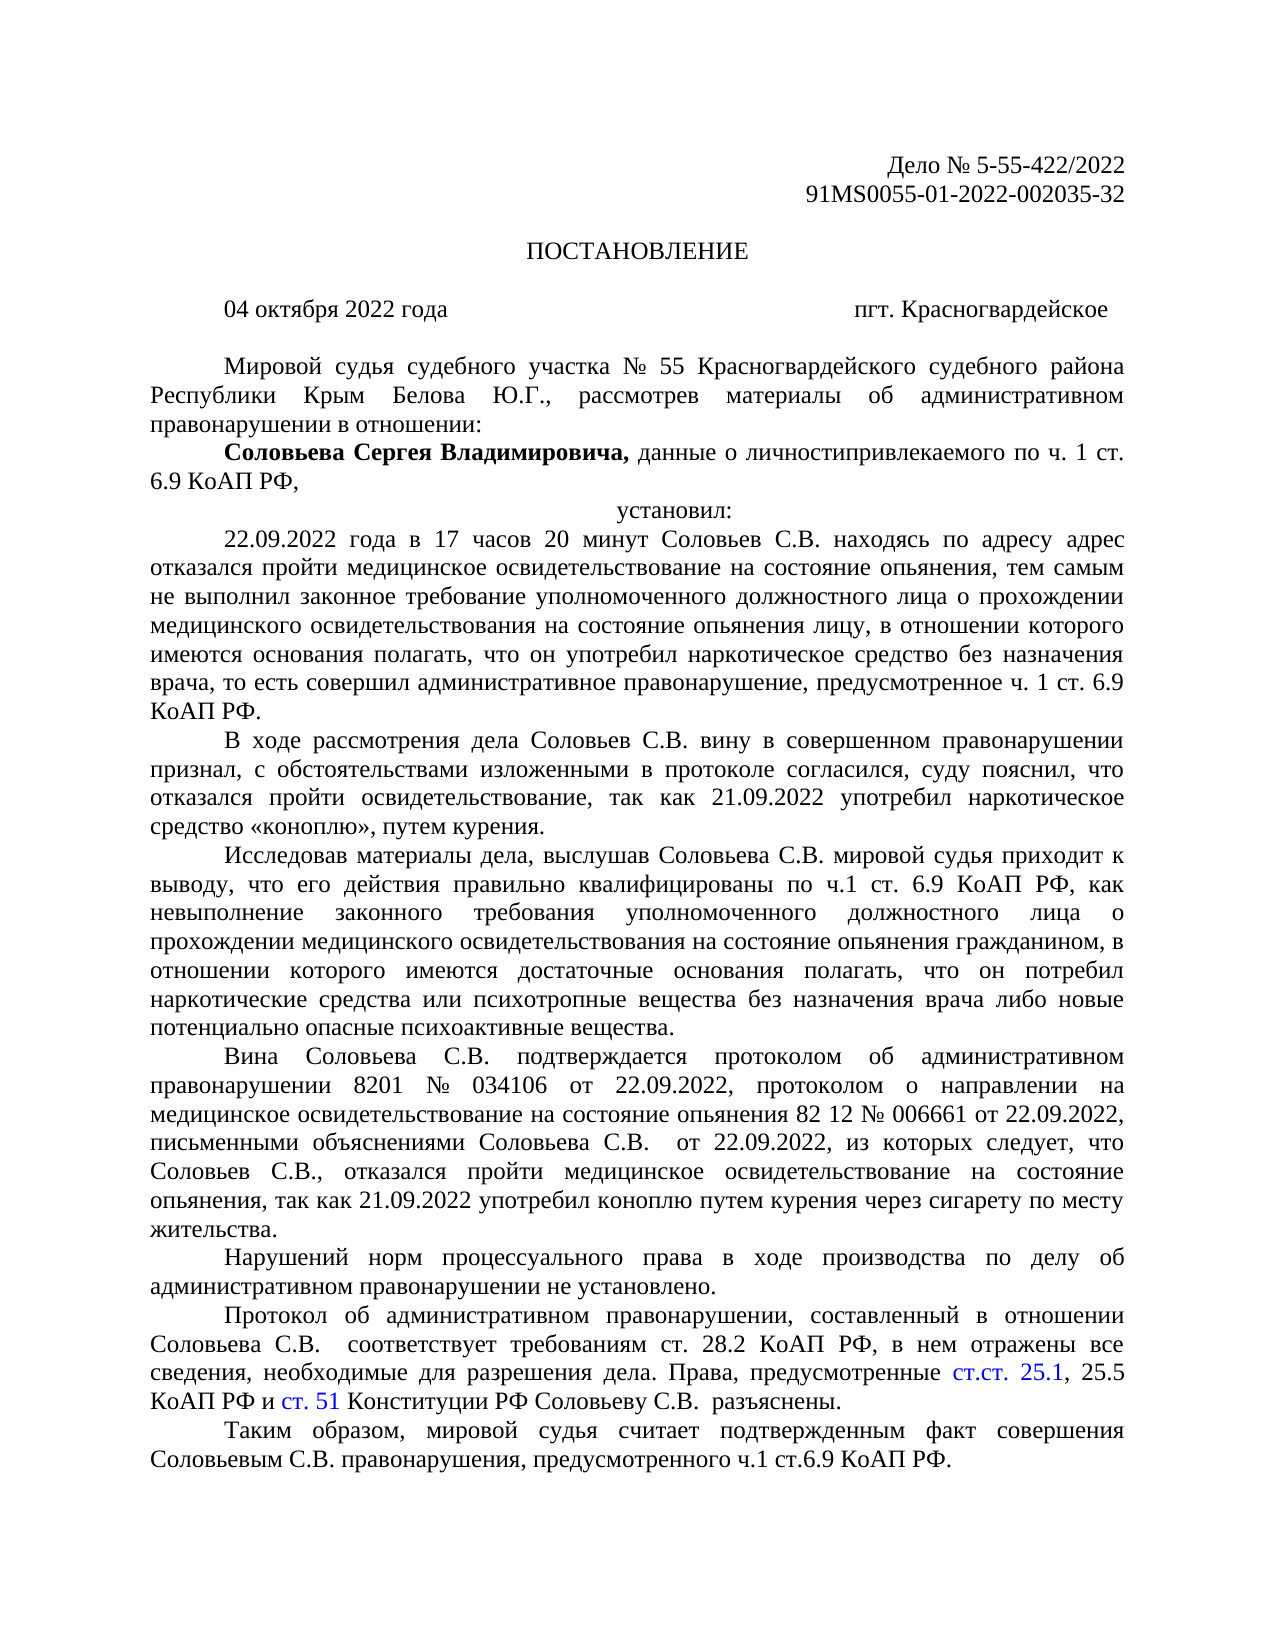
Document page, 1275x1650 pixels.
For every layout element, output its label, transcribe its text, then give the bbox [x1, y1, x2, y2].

text Вина Соловьева С.В. подтверждается протоколом об административном правонарушении 8201 № 034106 от 22.09.2022, протоколом о направлении на медицинское освидетельствование на состояние опьянения 82 12 № 006661 от 22.09.2022, письменными объяснениями Соловьева С.В. от 22.09.2022, из которых следует, что Соловьев С.В., отказался пройти медицинское освидетельствование на состояние опьянения, так как 21.09.2022 употребил коноплю путем курения через сигарету по месту жительства. [150, 1041, 1125, 1242]
text Исследовав материалы дела, выслушав Соловьева С.В. мировой судья приходит к выводу, что его действия правильно квалифицированы по ч.1 ст. 6.9 КоАП РФ, как невыполнение законного требования уполномоченного должностного лица о прохождении медицинского освидетельствования на состояние опьянения гражданином, в отношении которого имеются достаточные основания полагать, что он потребил наркотические средства или психотропные вещества без назначения врача либо новые потенциально опасные психоактивные вещества. [150, 840, 1125, 1041]
text Протокол об административном правонарушении, составленный в отношении Соловьева С.В. соответствует требованиям ст. 28.2 КоАП РФ, в нем отражены все сведения, необходимые для разрешения дела. Права, предусмотренные ст.ст. 25.1, 25.5 КоАП РФ и ст. 51 Конституции РФ Соловьеву С.В. разъяснены. [150, 1300, 1125, 1415]
text 04 октября 2022 года пгт. Красногвардейское [150, 294, 1125, 322]
text Мировой судья судебного участка № 55 Красногвардейского судебного района Республики Крым Белова Ю.Г., рассмотрев материалы об административном правонарушении в отношении: [150, 351, 1125, 437]
text В ходе рассмотрения дела Соловьев С.В. вину в совершенном правонарушении признал, с обстоятельствами изложенными в протоколе согласился, суду пояснил, что отказался пройти освидетельствование, так как 21.09.2022 употребил наркотическое средство «коноплю», путем курения. [150, 725, 1125, 840]
text Дело № 5-55-422/2022 [150, 150, 1125, 179]
text 91MS0055-01-2022-002035-32 [150, 179, 1125, 207]
text установил: [150, 495, 1125, 524]
text Таким образом, мировой судья считает подтвержденным факт совершения Соловьевым С.В. правонарушения, предусмотренного ч.1 ст.6.9 КоАП РФ. [150, 1415, 1125, 1472]
text 22.09.2022 года в 17 часов 20 минут Соловьев С.В. находясь по адресу адрес отказался пройти медицинское освидетельствование на состояние опьянения, тем самым не выполнил законное требование уполномоченного должностного лица о прохождении медицинского освидетельствования на состояние опьянения лицу, в отношении которого имеются основания полагать, что он употребил наркотическое средство без назначения врача, то есть совершил административное правонарушение, предусмотренное ч. 1 ст. 6.9 КоАП РФ. [150, 524, 1125, 725]
text Соловьева Сергея Владимировича, данные о личностипривлекаемого по ч. 1 ст. 6.9 КоАП РФ, [150, 437, 1125, 495]
text ПОСТАНОВЛЕНИЕ [150, 236, 1125, 265]
text Нарушений норм процессуального права в ходе производства по делу об административном правонарушении не установлено. [150, 1242, 1125, 1300]
